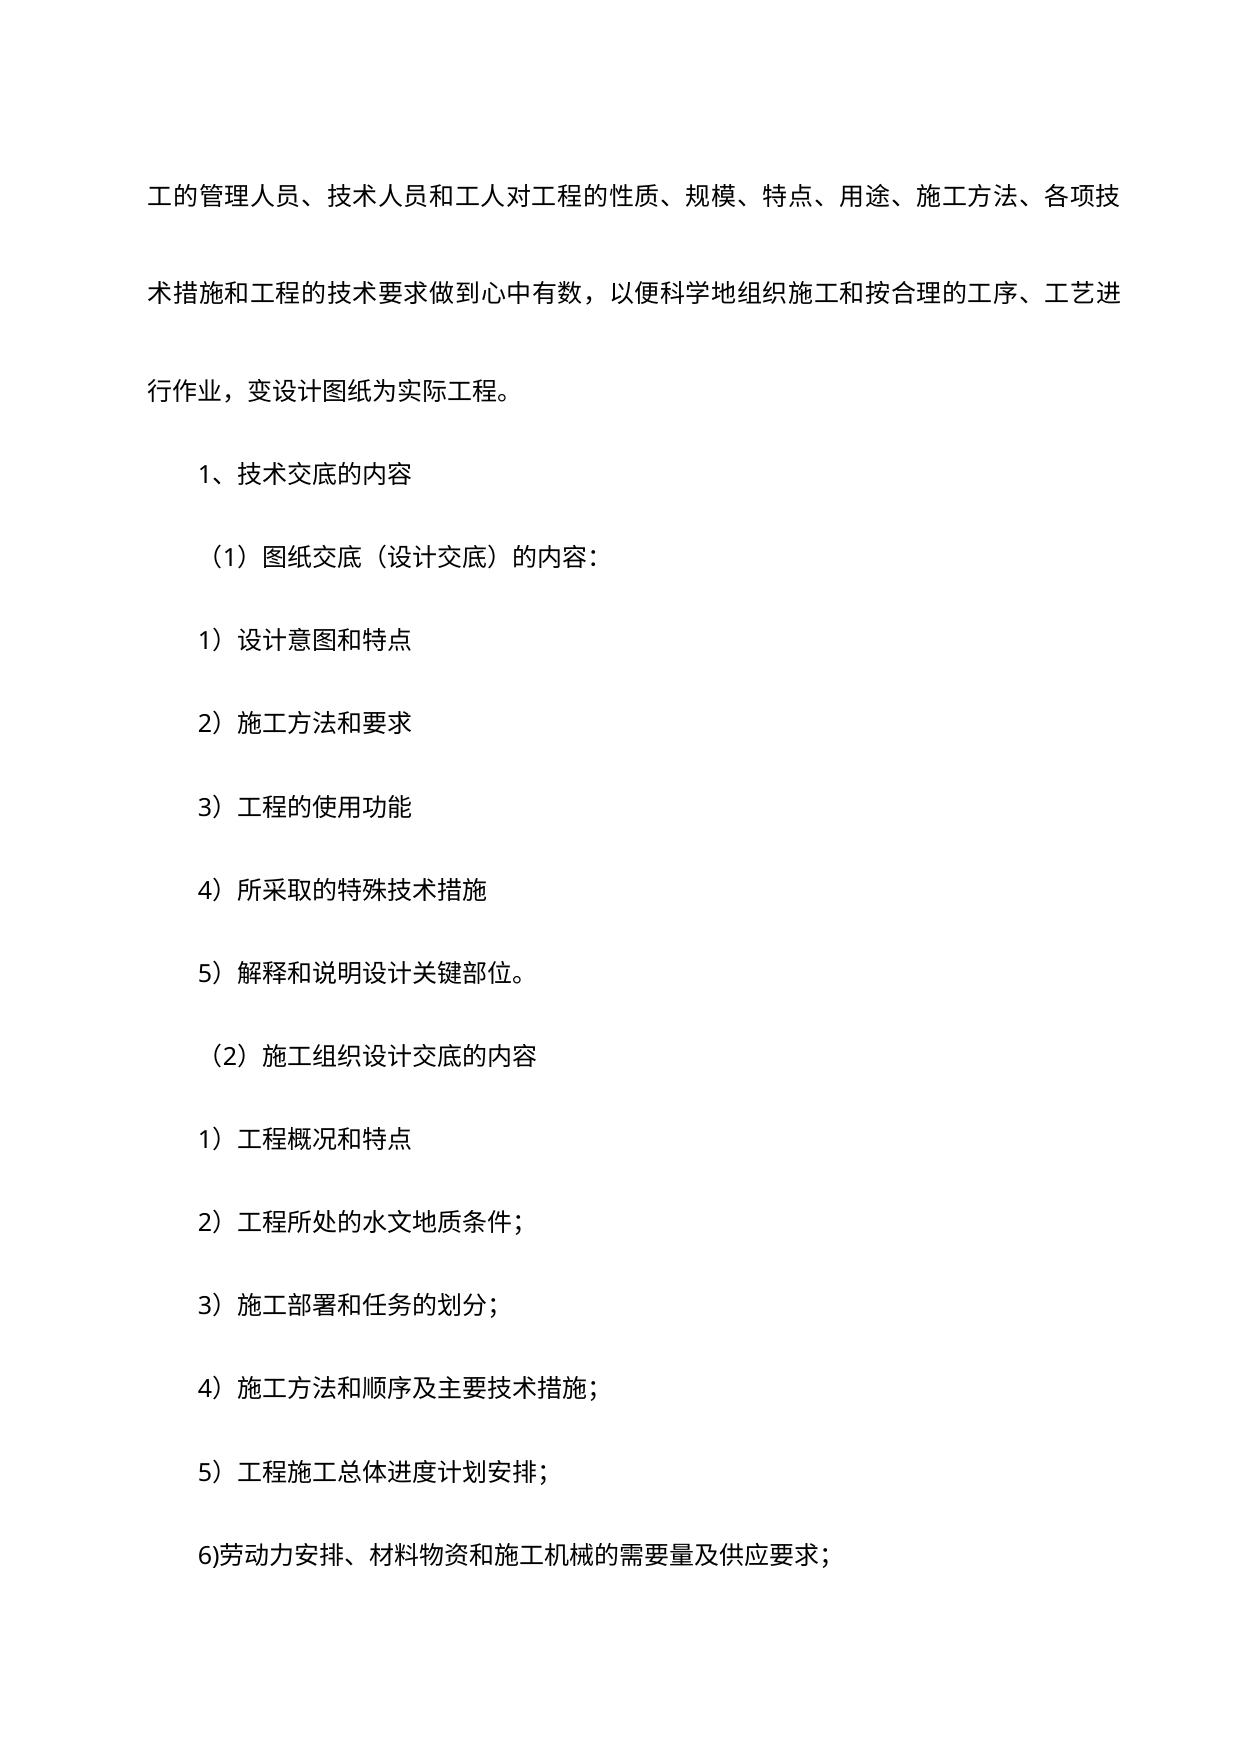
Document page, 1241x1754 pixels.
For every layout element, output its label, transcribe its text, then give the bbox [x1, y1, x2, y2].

text 1）设计意图和特点 [148, 606, 1122, 671]
text 2）工程所处的水文地质条件； [148, 1188, 1122, 1253]
text 1、技术交底的内容 [148, 440, 1122, 505]
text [148, 162, 1122, 422]
text 3）施工部署和任务的划分； [148, 1271, 1122, 1336]
text 1）工程概况和特点 [148, 1105, 1122, 1170]
text （1）图纸交底（设计交底）的内容： [148, 523, 1122, 588]
text 2）施工方法和要求 [148, 689, 1122, 754]
text 6)劳动力安排、材料物资和施工机械的需要量及供应要求； [148, 1521, 1122, 1586]
text 3）工程的使用功能 [148, 773, 1122, 838]
text 5）解释和说明设计关键部位。 [148, 939, 1122, 1004]
text 5）工程施工总体进度计划安排； [148, 1438, 1122, 1503]
text （2）施工组织设计交底的内容 [148, 1022, 1122, 1087]
text 4）施工方法和顺序及主要技术措施； [148, 1354, 1122, 1419]
text 4）所采取的特殊技术措施 [148, 856, 1122, 921]
